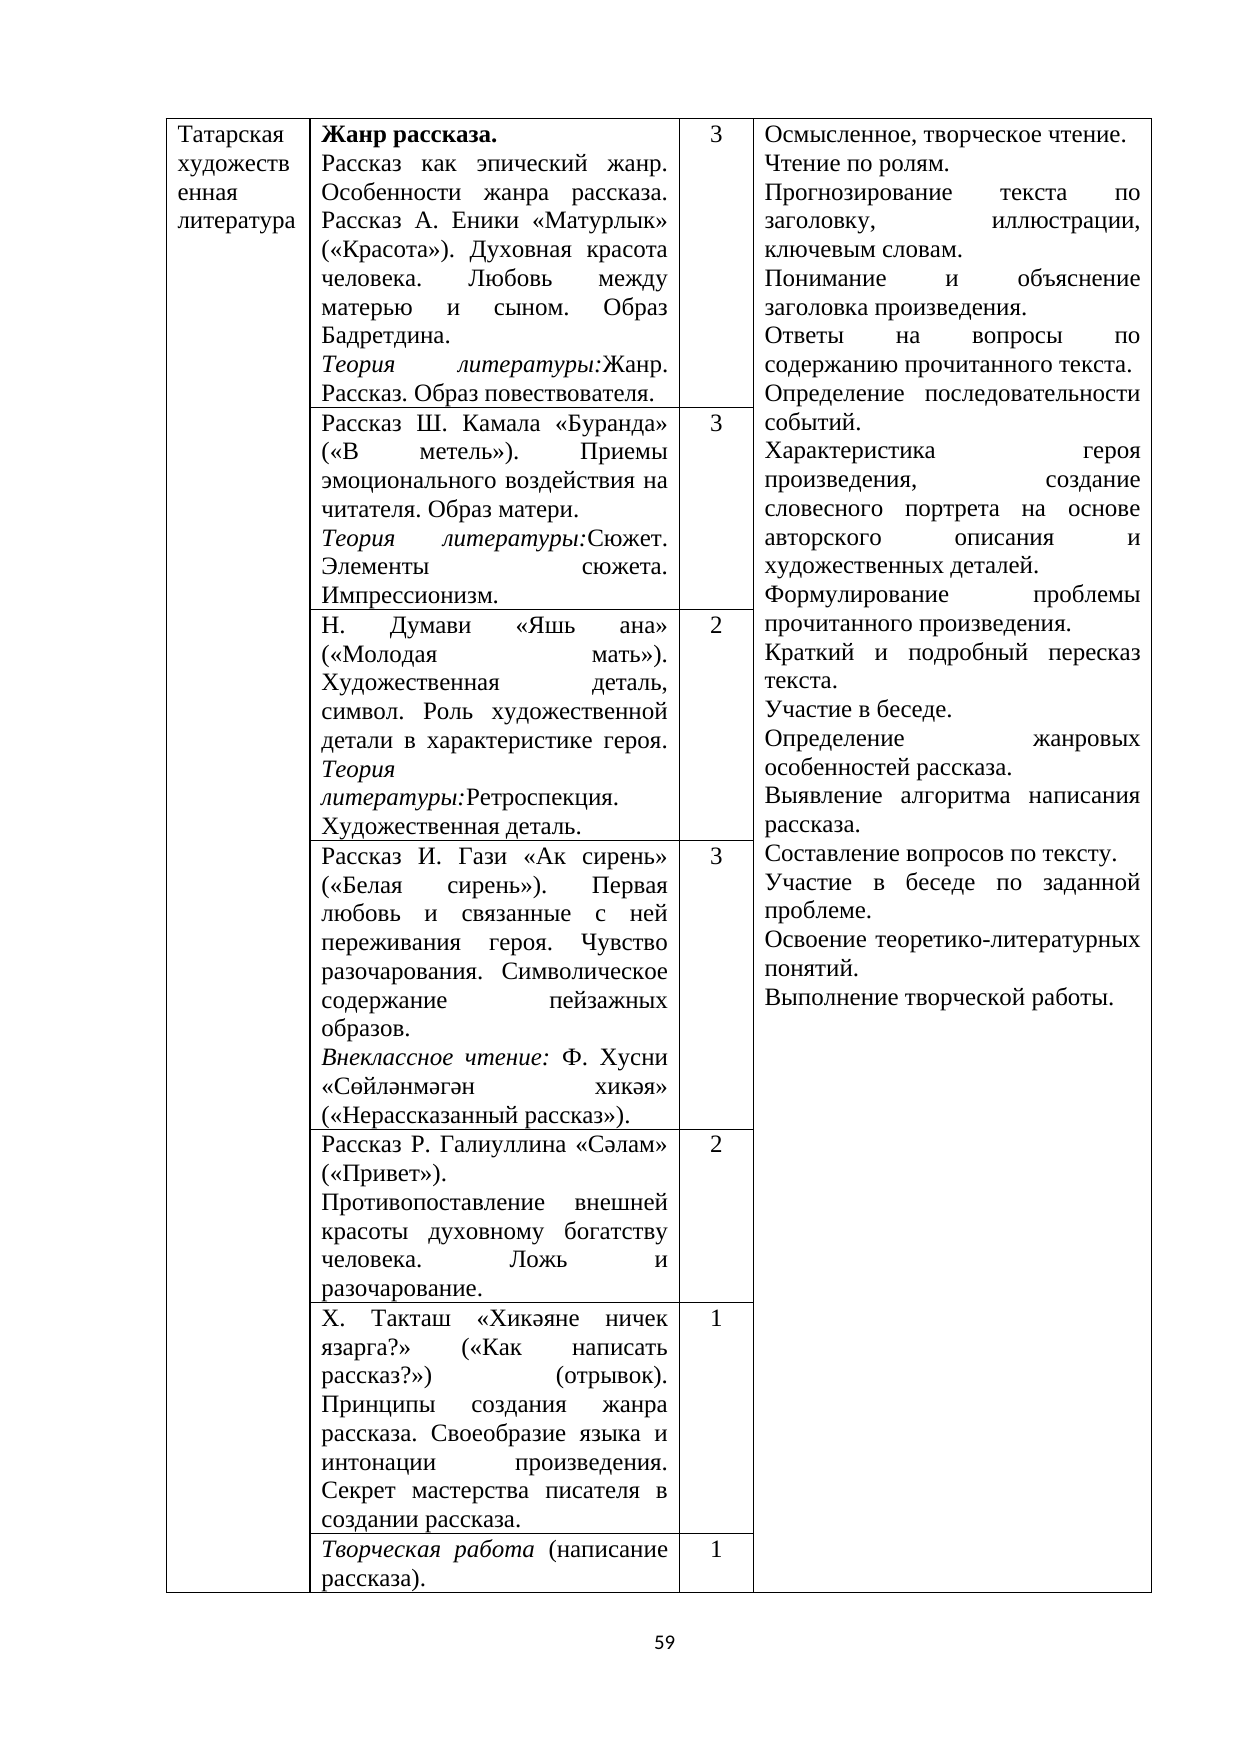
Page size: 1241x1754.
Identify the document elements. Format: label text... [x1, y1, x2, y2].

table_cell Татарская художественная литература [167, 119, 309, 1592]
table_cell Творческая работа (написание рассказа). [311, 1534, 679, 1592]
table_cell 2 [680, 610, 753, 840]
table_cell Жанр рассказа. Рассказ как эпический жанр. Особенности жанра рассказа. Рассказ А. Еники «Матурлык» («Красота»). Духовная красота человека. Любовь между матерью и сыном. Образ Бадретдина. Теория литературы:Жанр. Рассказ. Образ повествователя. [311, 119, 679, 407]
table_cell 1 [680, 1303, 753, 1533]
table_cell Х. Такташ «Хикәяне ничек язарга?» («Как написать рассказ?») (отрывок). Принципы создания жанра рассказа. Своеобразие языка и интонации произведения. Секрет мастерства писателя в создании рассказа. [311, 1303, 679, 1533]
table_cell Рассказ И. Гази «Ак сирень» («Белая сирень»). Первая любовь и связанные с ней переживания героя. Чувство разочарования. Символическое содержание пейзажных образов. Внеклассное чтение: Ф. Хусни «Сөйләнмәгән хикәя» («Нерассказанный рассказ»). [311, 841, 679, 1128]
table_cell Рассказ Р. Галиуллина «Сәлам» («Привет»). Противопоставление внешней красоты духовному богатству человека. Ложь и разочарование. [311, 1130, 679, 1302]
table_cell Рассказ Ш. Камала «Буранда» («В метель»). Приемы эмоционального воздействия на читателя. Образ матери. Теория литературы:Сюжет. Элементы сюжета. Импрессионизм. [311, 408, 679, 609]
table_cell 3 [680, 119, 753, 407]
table_cell 3 [680, 841, 753, 1128]
table_cell 3 [680, 408, 753, 609]
table_cell Н. Думави «Яшь ана» («Молодая мать»). Художественная деталь, символ. Роль художественной детали в характеристике героя. Теория литературы:Ретроспекция. Художественная деталь. [311, 610, 679, 840]
table_cell 2 [680, 1130, 753, 1302]
table_cell 1 [680, 1534, 753, 1592]
table_cell Осмысленное, творческое чтение. Чтение по ролям. Прогнозирование текста по заголовку, иллюстрации, ключевым словам. Понимание и объяснение заголовка произведения. Ответы на вопросы по содержанию прочитанного текста. Определение последовательности событий. Характеристика героя произведения, создание словесного портрета на основе авторского описания и художественных деталей. Формулирование проблемы прочитанного произведения. Краткий и подробный пересказ текста. Участие в беседе. Определение жанровых особенностей рассказа. Выявление алгоритма написания рассказа. Составление вопросов по тексту. Участие в беседе по заданной проблеме. Освоение теоретико-литературных понятий. Выполнение творческой работы. [754, 119, 1151, 1592]
